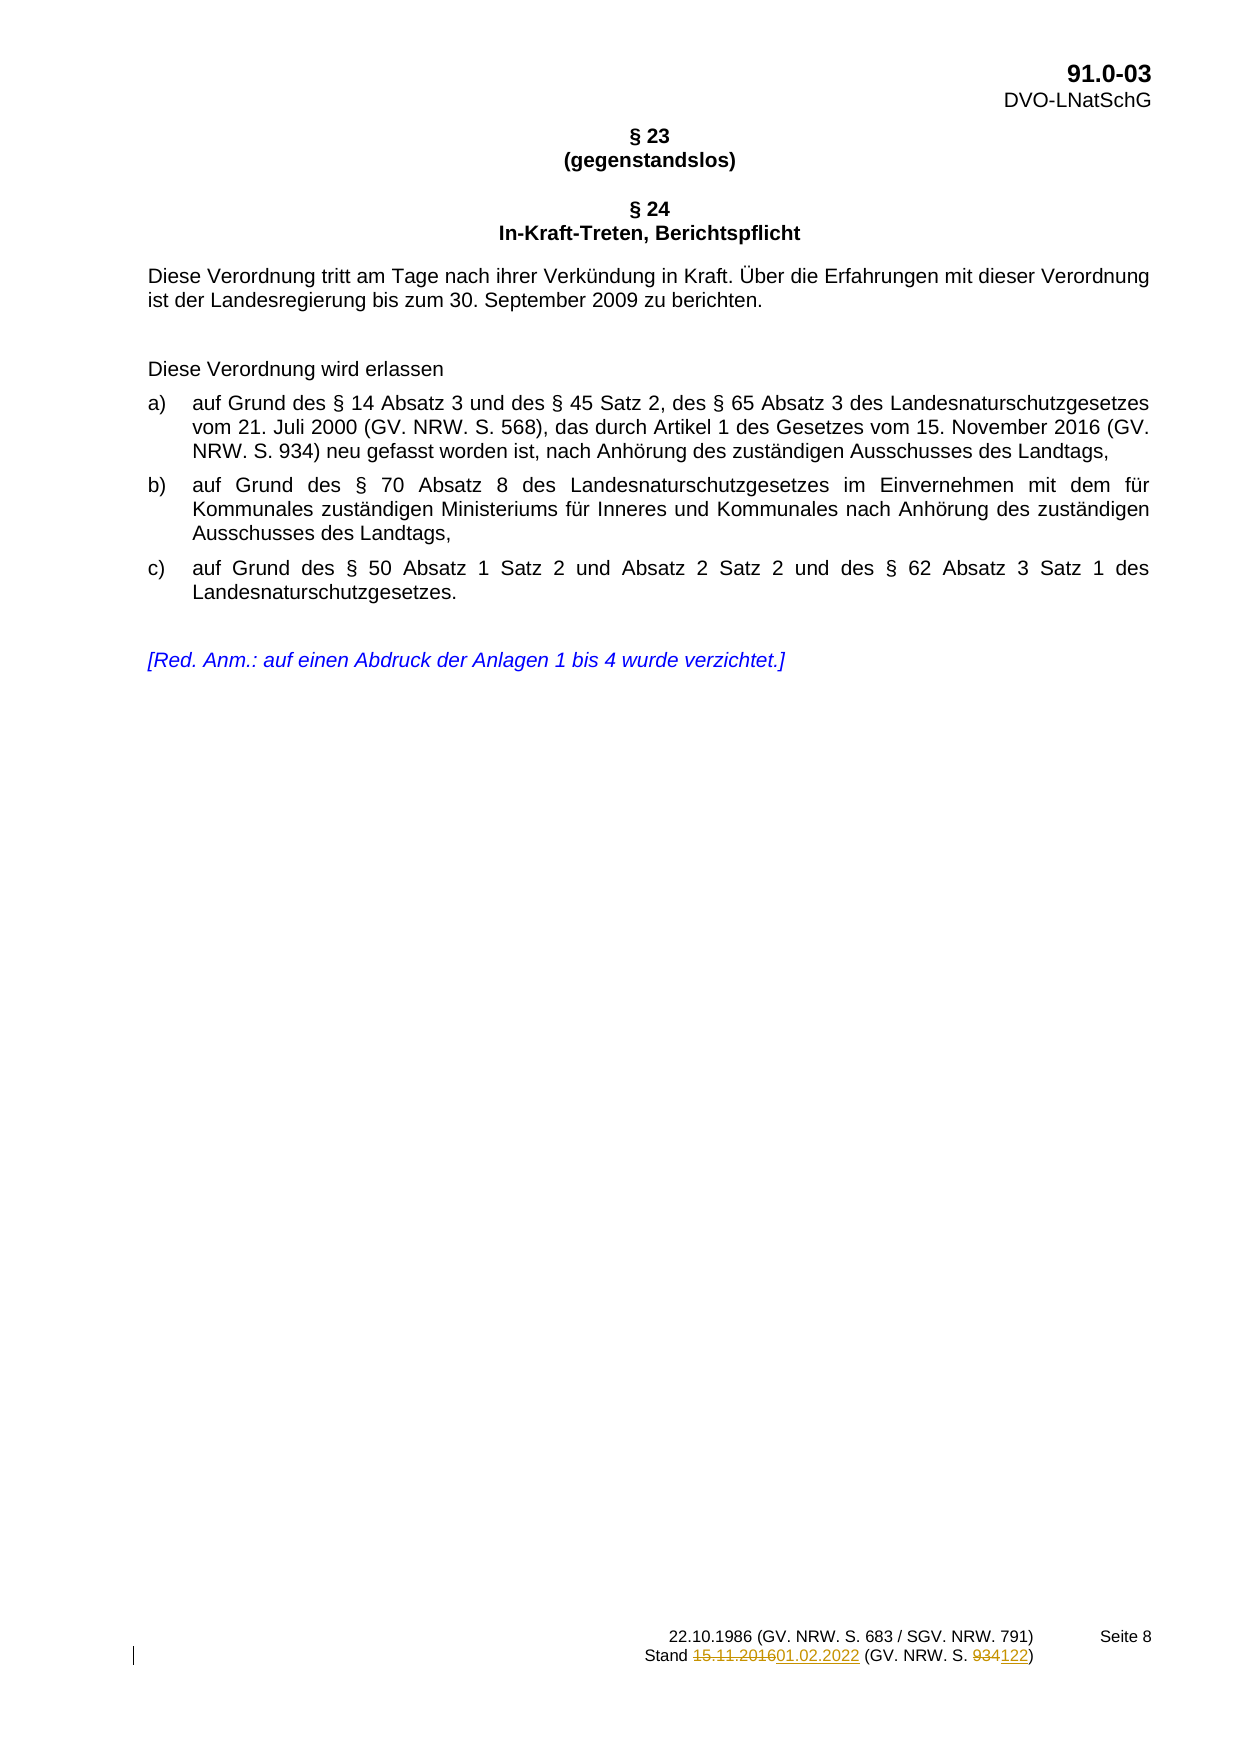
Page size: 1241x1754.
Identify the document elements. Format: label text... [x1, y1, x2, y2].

text b) auf Grund des § 70 Absatz 8 des Landesnaturschutzgesetzes im Einvernehmen mit dem für Kommunales zuständigen Ministeriums für Inneres und Kommunales nach Anhörung des zuständigen Ausschusses des Landtags, [148, 473, 1152, 545]
subtitle § 23 (gegenstandslos) [148, 124, 1152, 172]
text c) auf Grund des § 50 Absatz 1 Satz 2 und Absatz 2 Satz 2 und des § 62 Absatz 3 Satz 1 des Landesnaturschutzgesetzes. [148, 556, 1152, 603]
text a) auf Grund des § 14 Absatz 3 und des § 45 Satz 2, des § 65 Absatz 3 des Landesnaturschutzgesetzes vom 21. Juli 2000 (GV. NRW. S. 568), das durch Artikel 1 des Gesetzes vom 15. November 2016 (GV. NRW. S. 934) neu gefasst worden ist, nach Anhörung des zuständigen Ausschusses des Landtags, [148, 391, 1152, 463]
text Diese Verordnung tritt am Tage nach ihrer Verkündung in Kraft. Über die Erfahrungen mit dieser Verordnung ist der Landesregierung bis zum 30. September 2009 zu berichten. [148, 264, 1152, 312]
text [Red. Anm.: auf einen Abdruck der Anlagen 1 bis 4 wurde verzichtet.] [148, 648, 1152, 672]
subtitle § 24 In-Kraft-Treten, Berichtspflicht [148, 197, 1152, 245]
text Diese Verordnung wird erlassen [148, 357, 1152, 381]
